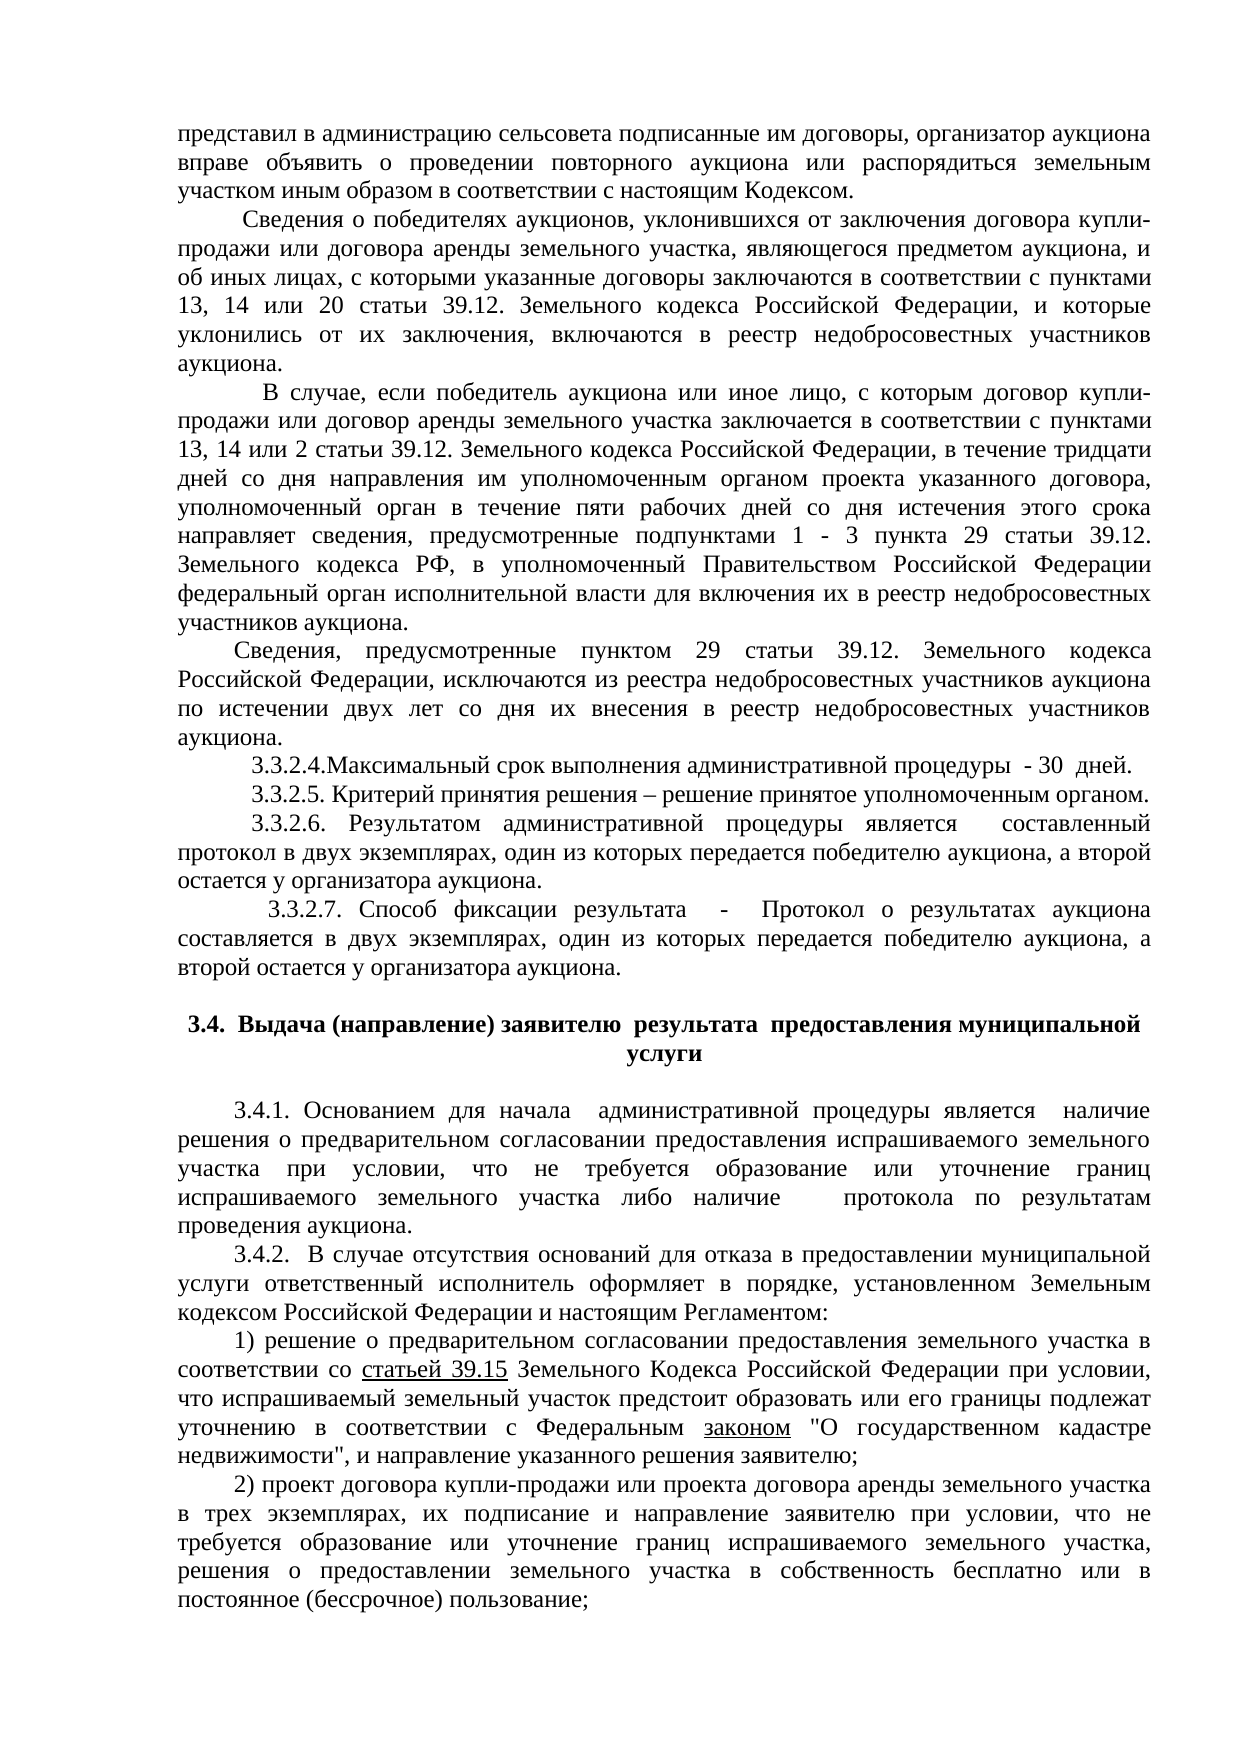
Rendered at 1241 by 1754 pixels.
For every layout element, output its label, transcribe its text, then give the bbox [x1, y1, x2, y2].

text В случае, если победитель аукциона или иное лицо, с которым договор купли-продажи или договор аренды земельного участка заключается в соответствии с пунктами 13, 14 или 2 статьи 39.12. Земельного кодекса Российской Федерации, в течение тридцати дней со дня направления им уполномоченным органом проекта указанного договора, уполномоченный орган в течение пяти рабочих дней со дня истечения этого срока направляет сведения, предусмотренные подпунктами 1 - 3 пункта 29 статьи 39.12. Земельного кодекса РФ, в уполномоченный Правительством Российской Федерации федеральный орган исполнительной власти для включения их в реестр недобросовестных участников аукциона. [177, 377, 1152, 636]
text 2) проект договора купли-продажи или проекта договора аренды земельного участка в трех экземплярах, их подписание и направление заявителю при условии, что не требуется образование или уточнение границ испрашиваемого земельного участка, решения о предоставлении земельного участка в собственность бесплатно или в постоянное (бессрочное) пользование; [177, 1469, 1152, 1613]
text 3.4.1. Основанием для начала административной процедуры является наличие решения о предварительном согласовании предоставления испрашиваемого земельного участка при условии, что не требуется образование или уточнение границ испрашиваемого земельного участка либо наличие протокола по результатам проведения аукциона. [177, 1096, 1152, 1153]
text 3.3.2.7. Способ фиксации результата - Протокол о результатах аукциона составляется в двух экземплярах, один из которых передается победителю аукциона, а второй остается у организатора аукциона. [177, 894, 1152, 981]
list Сведения о победителях аукционов, уклонившихся от заключения договора купли-продажи или договора аренды земельного участка, являющегося предметом аукциона, и об иных лицах, с которыми указанные договоры заключаются в соответствии с пунктами 13, 14 или 20 статьи 39.12. Земельного кодекса Российской Федерации, и которые уклонились от их заключения, включаются в реестр недобросовестных участников аукциона. [177, 204, 1152, 377]
text 3.4. Выдача (направление) заявителю результата предоставления муниципальной услуги [177, 1009, 1152, 1067]
list Сведения, предусмотренные пунктом 29 статьи 39.12. Земельного кодекса Российской Федерации, исключаются из реестра недобросовестных участников аукциона по истечении двух лет со дня их внесения в реестр недобросовестных участников аукциона. [177, 636, 1152, 751]
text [177, 118, 1152, 204]
text 1) решение о предварительном согласовании предоставления земельного участка в соответствии со статьей 39.15 Земельного Кодекса Российской Федерации при условии, что испрашиваемый земельный участок предстоит образовать или его границы подлежат уточнению в соответствии с Федеральным законом "О государственном кадастре недвижимости", и направление указанного решения заявителю; [177, 1326, 1152, 1469]
text 3.4.2. В случае отсутствия оснований для отказа в предоставлении муниципальной услуги ответственный исполнитель оформляет в порядке, установленном Земельным кодексом Российской Федерации и настоящим Регламентом: [177, 1239, 1152, 1326]
list 3.3.2.4.Максимальный срок выполнения административной процедуры - 30 дней. [177, 751, 1152, 779]
text 3.3.2.5. Критерий принятия решения – решение принятое уполномоченным органом. [177, 779, 1152, 808]
text 3.4.1. Основанием для начала административной процедуры является наличие решения о предварительном согласовании предоставления испрашиваемого земельного участка при условии, что не требуется образование или уточнение границ испрашиваемого земельного участка либо наличие протокола по результатам проведения аукциона. [177, 1153, 1152, 1239]
text 3.3.2.6. Результатом административной процедуры является составленный протокол в двух экземплярах, один из которых передается победителю аукциона, а второй остается у организатора аукциона. [177, 808, 1152, 894]
